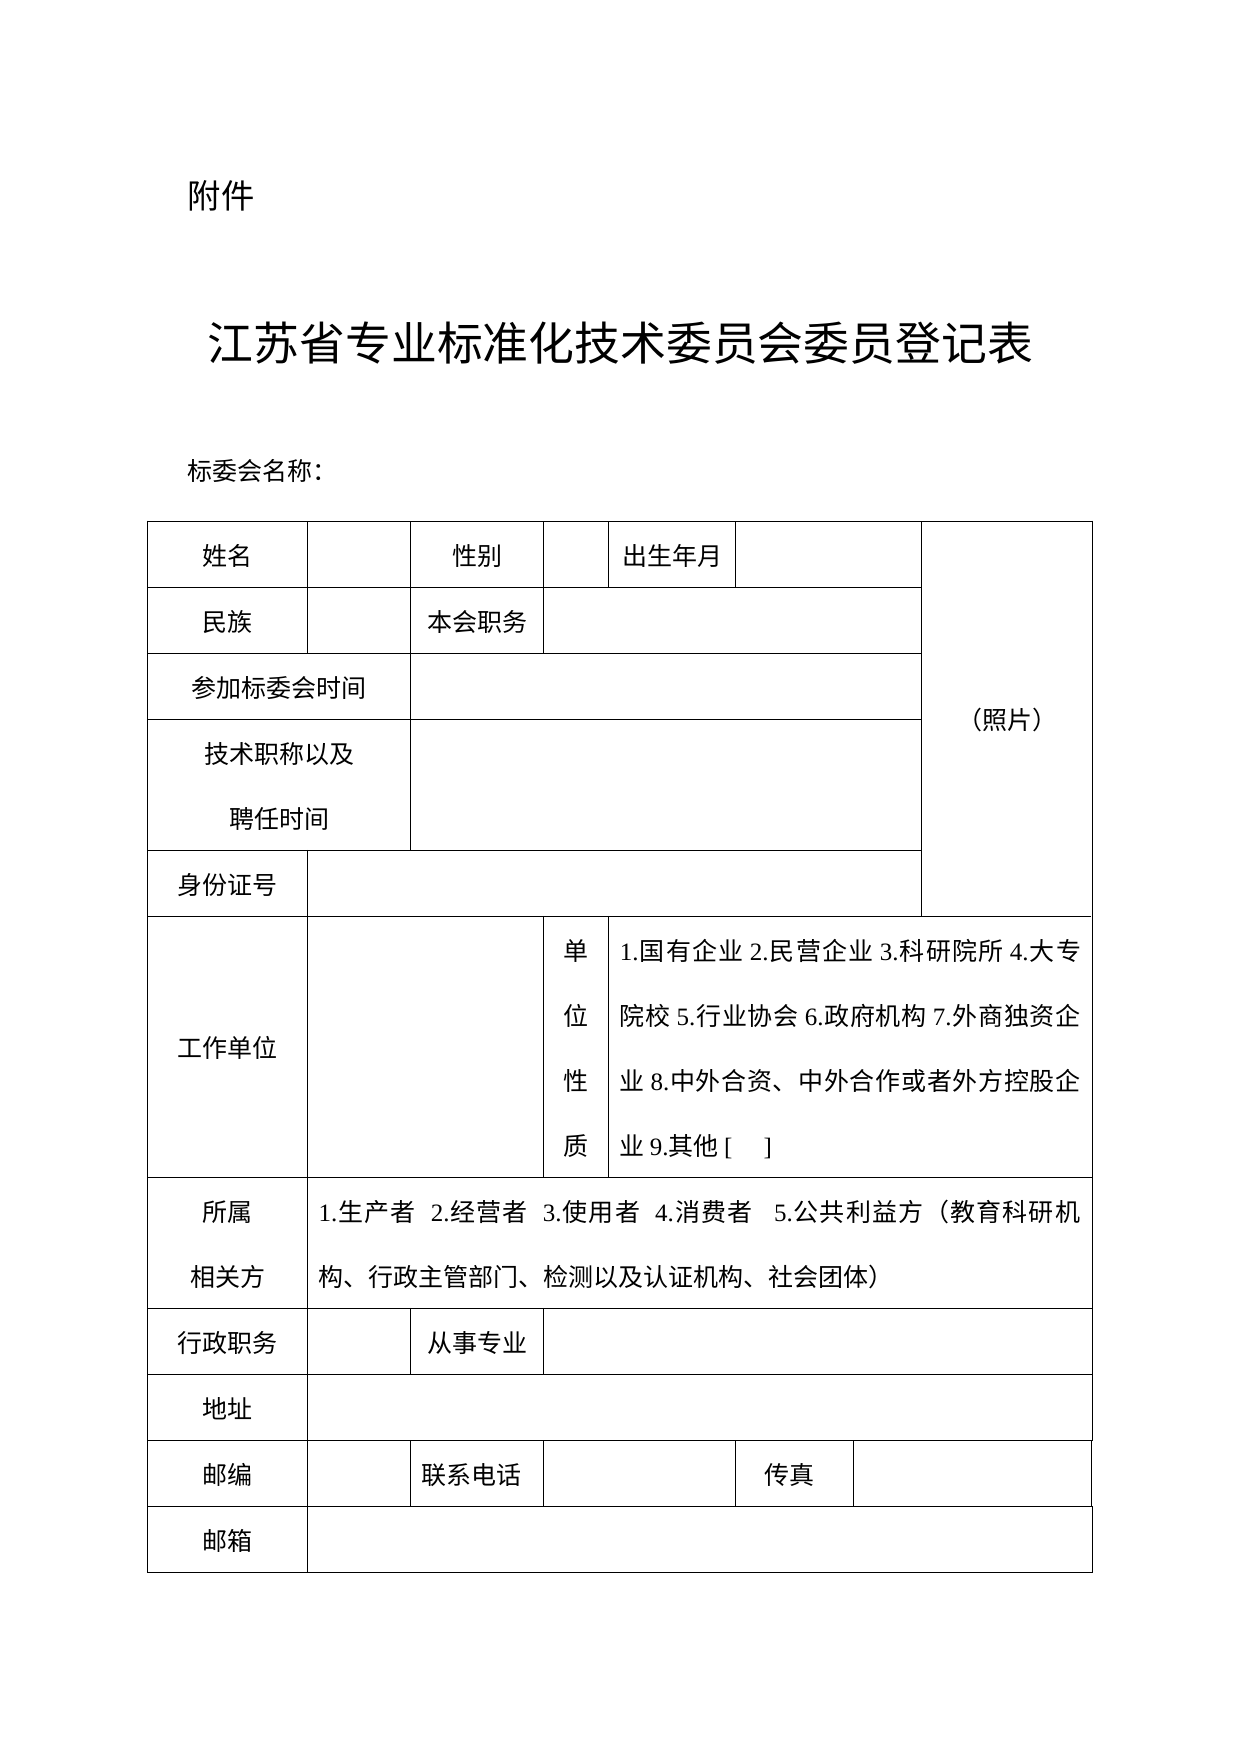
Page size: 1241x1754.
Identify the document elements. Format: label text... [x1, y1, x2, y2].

table_cell [411, 720, 921, 850]
table_cell 邮箱 [148, 1507, 307, 1572]
table_cell 身份证号 [148, 851, 307, 916]
table_cell [854, 1441, 1091, 1506]
table_header 出生年月 [609, 522, 735, 587]
table_cell 从事专业 [411, 1309, 543, 1374]
table_cell 邮编 [148, 1441, 307, 1506]
table_cell 传真 [736, 1441, 853, 1506]
table_cell 联系电话 [411, 1441, 543, 1506]
text 附件 [187, 162, 1053, 227]
table_header 姓名 [148, 522, 307, 587]
table_cell 民族 [148, 588, 307, 653]
table_header [736, 522, 921, 587]
table_cell [308, 851, 921, 916]
table_header 性别 [411, 522, 543, 587]
text 标委会名称： [187, 437, 1053, 502]
table_cell [544, 588, 921, 653]
table_cell 单位性质 [544, 917, 608, 1177]
table_header （照片） [922, 522, 1092, 916]
table_cell [308, 1441, 410, 1506]
table_cell [308, 917, 543, 1177]
table_cell 1.生产者 2.经营者 3.使用者 4.消费者 5.公共利益方（教育科研机构、行政主管部门、检测以及认证机构、社会团体） [308, 1178, 1092, 1308]
table_cell 工作单位 [148, 917, 307, 1177]
table_cell [544, 1441, 735, 1506]
table_header [544, 522, 608, 587]
table_cell 行政职务 [148, 1309, 307, 1374]
table_cell 本会职务 [411, 588, 543, 653]
table_cell [411, 654, 921, 719]
table_cell [308, 1507, 1092, 1572]
table_cell 1.国有企业2.民营企业3.科研院所4.大专院校5.行业协会6.政府机构7.外商独资企业8.中外合资、中外合作或者外方控股企业9.其他 [ ] [609, 916, 1092, 1177]
table_cell [308, 588, 410, 653]
table_header [308, 522, 410, 587]
table_cell [308, 1375, 1092, 1440]
table_cell 所属 相关方 [148, 1178, 307, 1308]
table_cell 参加标委会时间 [148, 654, 410, 719]
table_cell [308, 1309, 410, 1374]
table_cell [544, 1309, 1092, 1374]
text 江苏省专业标准化技术委员会委员登记表 [187, 292, 1053, 389]
table_cell 技术职称以及 聘任时间 [148, 720, 410, 850]
table_cell 地址 [148, 1375, 307, 1440]
